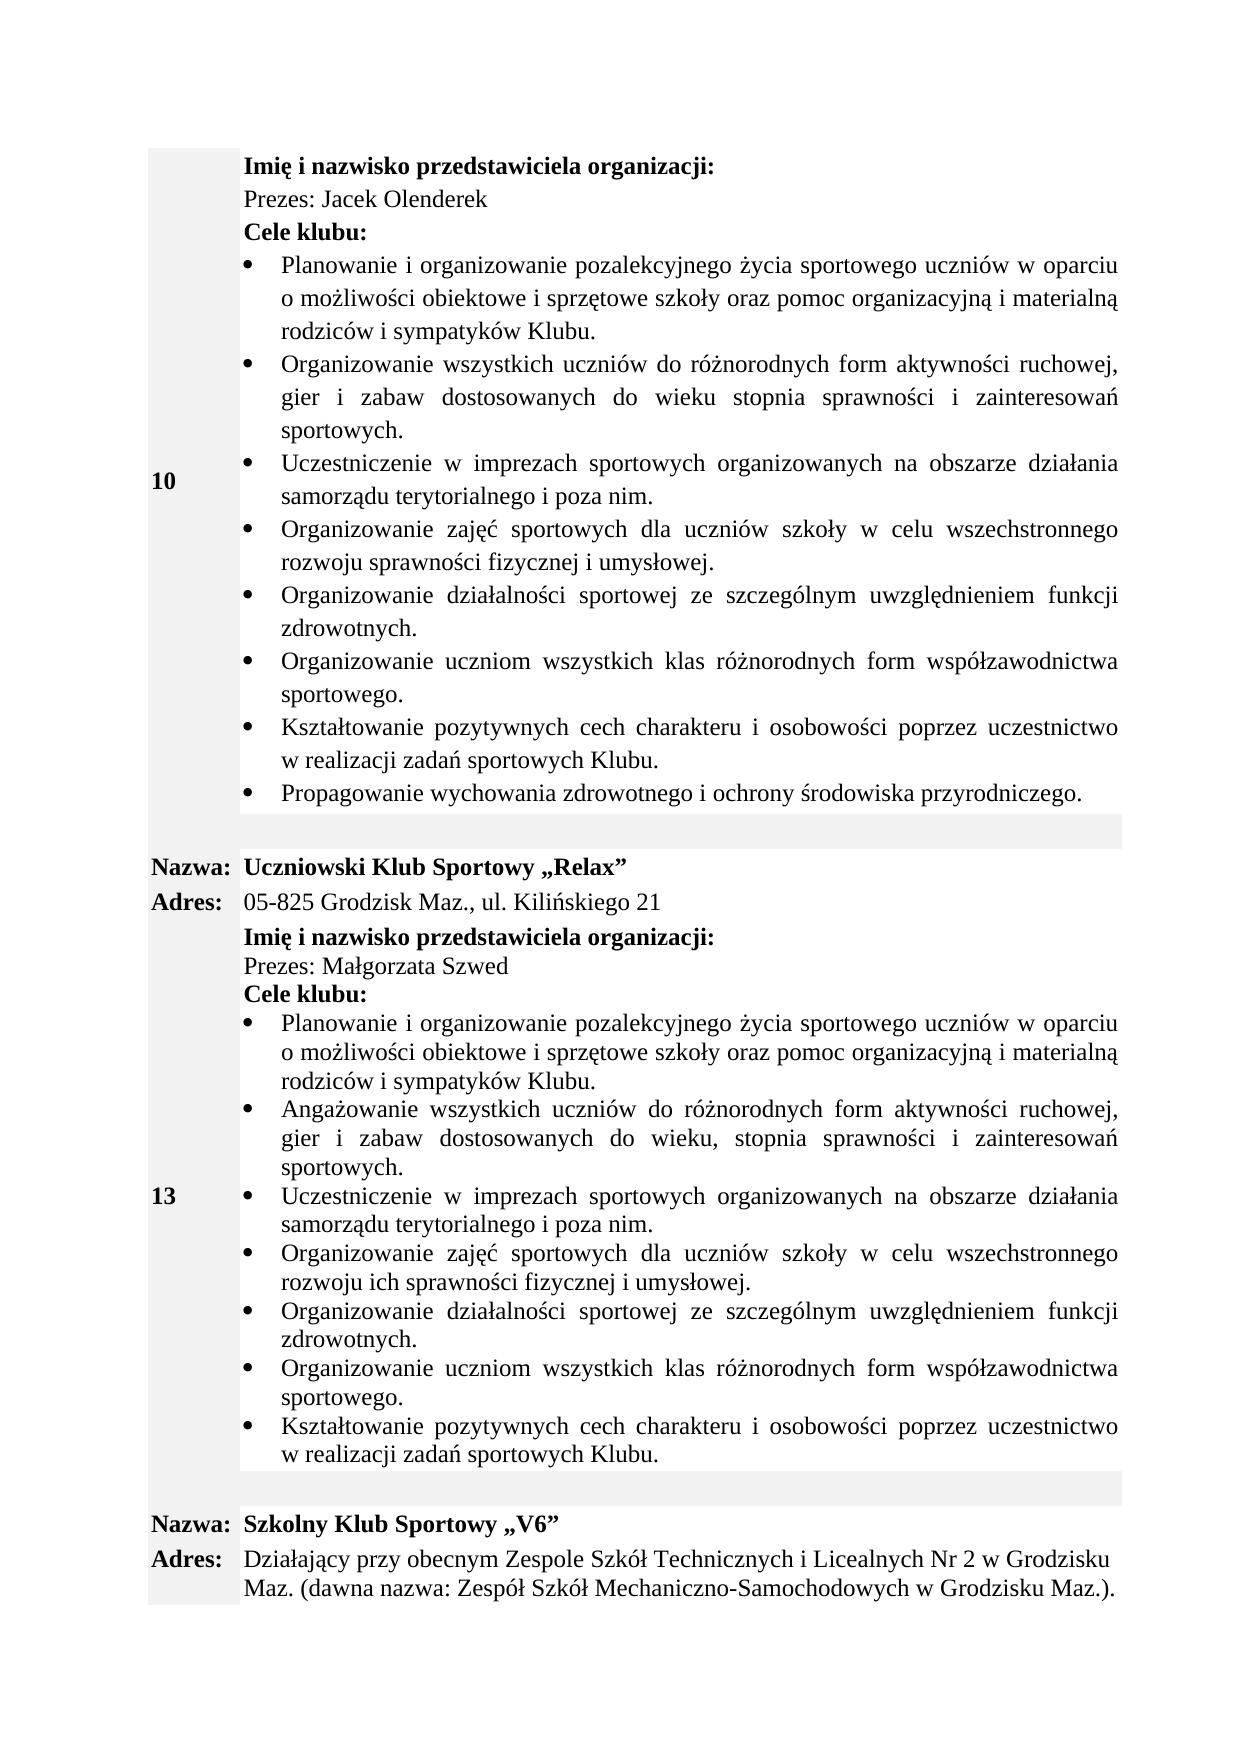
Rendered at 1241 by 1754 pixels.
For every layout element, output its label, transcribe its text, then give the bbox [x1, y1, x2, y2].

table_cell 05-825 Grodzisk Maz., ul. Kilińskiego 21 [240, 884, 1122, 919]
table_cell [148, 814, 1122, 849]
table_cell [148, 1471, 1122, 1506]
table_cell 13 [148, 919, 240, 1471]
table_cell Adres: [148, 884, 240, 919]
table_cell Imię i nazwisko przedstawiciela organizacji: Prezes: Jacek Olenderek Cele klubu: Planowanie i organizowanie pozalekcyjnego życia sportowego uczniów w oparciu o możliwości obiektowe i sprzętowe szkoły oraz pomoc organizacyjną i materialną rodziców i sympatyków Klubu. Organizowanie wszystkich uczniów do różnorodnych form aktywności ruchowej, gier i zabaw dostosowanych do wieku stopnia sprawności i zainteresowań sportowych. Uczestniczenie w imprezach sportowych organizowanych na obszarze działania samorządu terytorialnego i poza nim. Organizowanie zajęć sportowych dla uczniów szkoły w celu wszechstronnego rozwoju sprawności fizycznej i umysłowej. Organizowanie działalności sportowej ze szczególnym uwzględnieniem funkcji zdrowotnych. Organizowanie uczniom wszystkich klas różnorodnych form współzawodnictwa sportowego. Kształtowanie pozytywnych cech charakteru i osobowości poprzez uczestnictwo w realizacji zadań sportowych Klubu. Propagowanie wychowania zdrowotnego i ochrony środowiska przyrodniczego. [240, 148, 1122, 814]
table_cell Szkolny Klub Sportowy „V6” [240, 1506, 1122, 1541]
table_cell Uczniowski Klub Sportowy „Relax” [240, 849, 1122, 884]
table_cell Nazwa: [148, 1506, 240, 1541]
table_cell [240, 1541, 1122, 1605]
table_cell Imię i nazwisko przedstawiciela organizacji: Prezes: Małgorzata Szwed Cele klubu: Planowanie i organizowanie pozalekcyjnego życia sportowego uczniów w oparciu o możliwości obiektowe i sprzętowe szkoły oraz pomoc organizacyjną i materialną rodziców i sympatyków Klubu. Angażowanie wszystkich uczniów do różnorodnych form aktywności ruchowej, gier i zabaw dostosowanych do wieku, stopnia sprawności i zainteresowań sportowych. Uczestniczenie w imprezach sportowych organizowanych na obszarze działania samorządu terytorialnego i poza nim. Organizowanie zajęć sportowych dla uczniów szkoły w celu wszechstronnego rozwoju ich sprawności fizycznej i umysłowej. Organizowanie działalności sportowej ze szczególnym uwzględnieniem funkcji zdrowotnych. Organizowanie uczniom wszystkich klas różnorodnych form współzawodnictwa sportowego. Kształtowanie pozytywnych cech charakteru i osobowości poprzez uczestnictwo w realizacji zadań sportowych Klubu. [240, 919, 1122, 1471]
table_cell Adres: [148, 1541, 240, 1605]
table_cell 10 [148, 148, 240, 814]
table_cell Nazwa: [148, 849, 240, 884]
